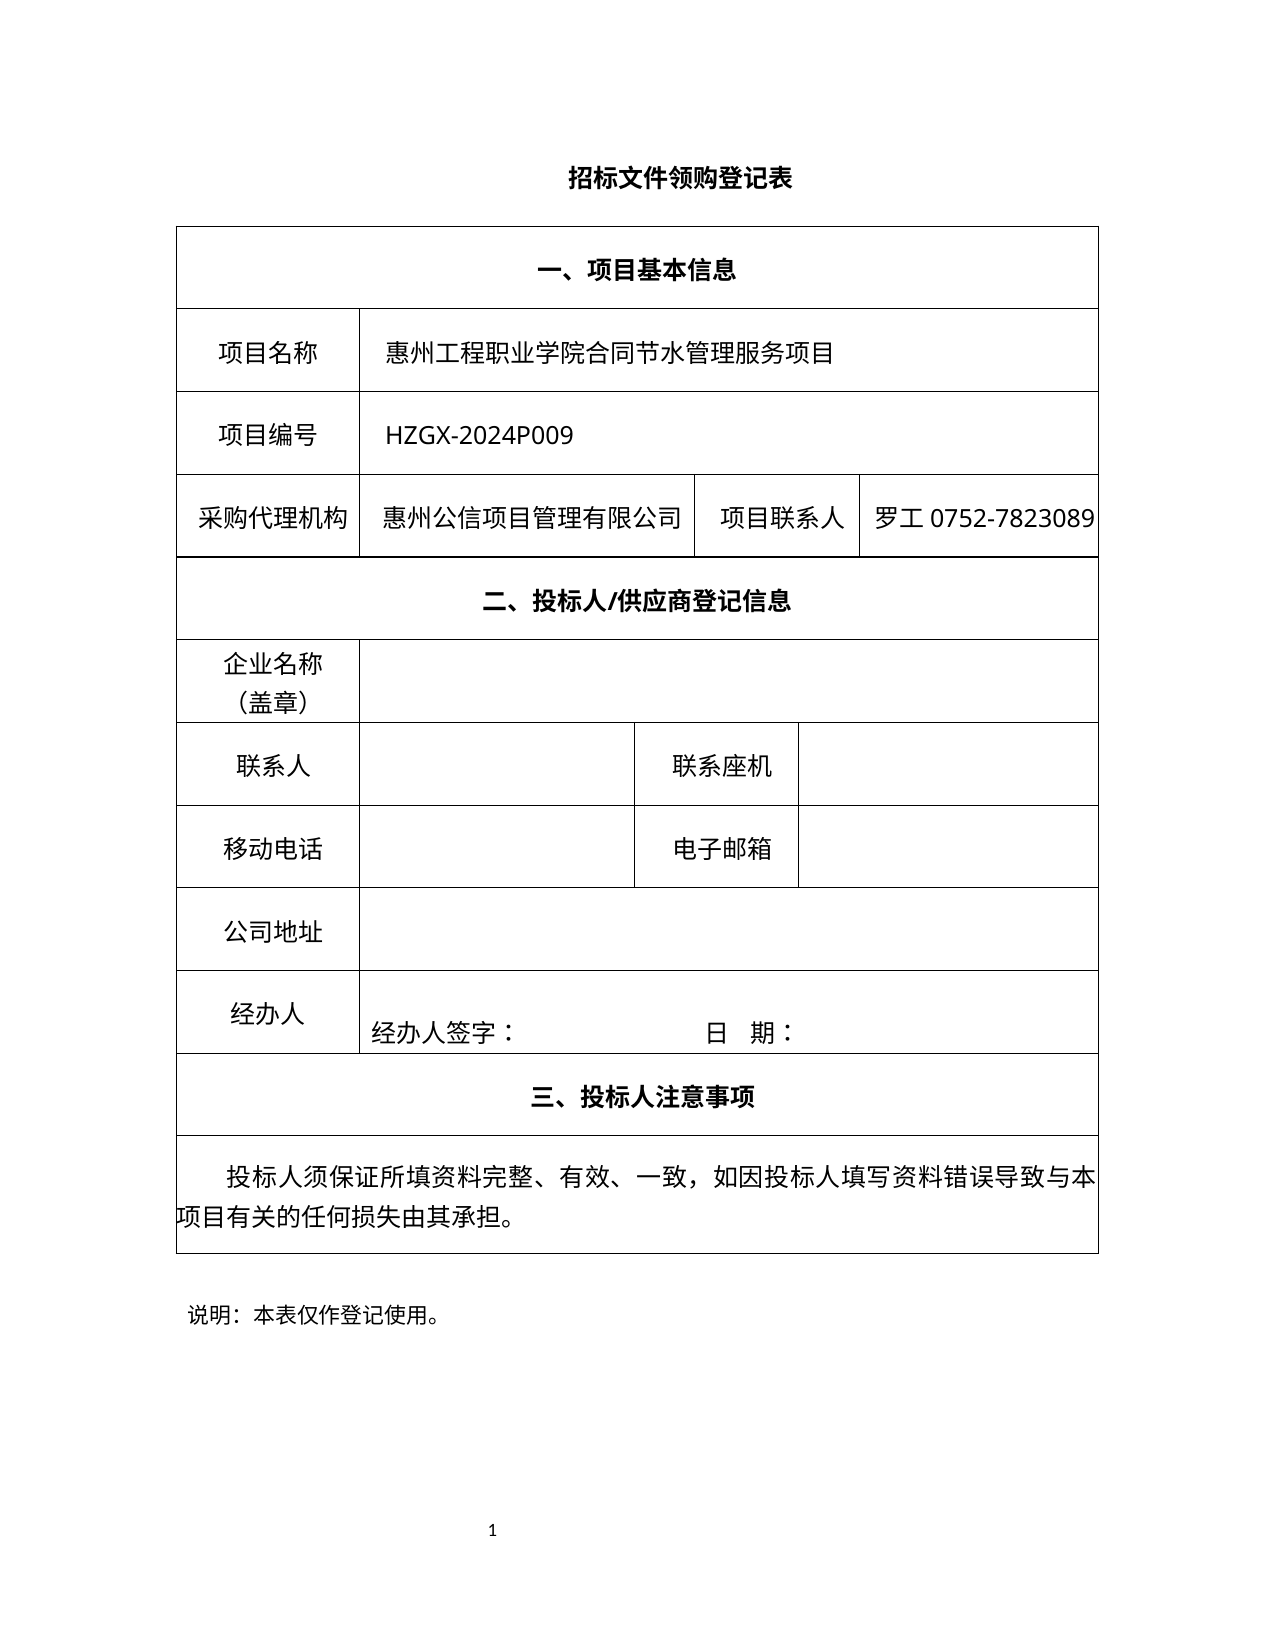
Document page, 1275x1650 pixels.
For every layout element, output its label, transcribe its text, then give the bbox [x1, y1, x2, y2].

table_cell 项目编号 [177, 392, 359, 474]
table_cell 二、投标人/供应商登记信息 [177, 558, 1098, 639]
table_cell HZGX-2024P009 [360, 392, 1098, 474]
table_cell 罗工 0752-7823089 [860, 475, 1098, 556]
table_cell 投标人须保证所填资料完整、有效、一致，如因投标人填写资料错误导致与本项目有关的任何损失由其承担。 [177, 1136, 1098, 1253]
table_cell 联系座机 [635, 723, 798, 804]
table_cell 经办人签字： 日 期： [360, 971, 1098, 1053]
table_cell 惠州公信项目管理有限公司 [360, 475, 694, 556]
table_cell [360, 640, 1098, 722]
table_cell 电子邮箱 [635, 806, 798, 887]
table_cell 项目联系人 [695, 475, 859, 556]
table_cell 移动电话 [177, 806, 359, 887]
table_cell 三、投标人注意事项 [177, 1054, 1098, 1135]
table_cell [360, 806, 634, 887]
table_cell [360, 888, 1098, 970]
table_cell 项目名称 [177, 309, 359, 391]
table_cell 采购代理机构 [177, 475, 359, 556]
table_cell 联系人 [177, 723, 359, 804]
table_header 一、项目基本信息 [177, 227, 1098, 308]
text 招标文件领购登记表 [231, 159, 1087, 195]
table_cell [360, 723, 634, 804]
table_cell 惠州工程职业学院合同节水管理服务项目 [360, 309, 1098, 391]
table_cell 企业名称 （盖章） [177, 640, 359, 722]
text 说明：本表仅作登记使用。 [187, 1298, 1082, 1330]
table_cell [799, 723, 1098, 804]
table_cell [799, 806, 1098, 887]
table_cell 公司地址 [177, 888, 359, 970]
table_cell 经办人 [177, 971, 359, 1053]
